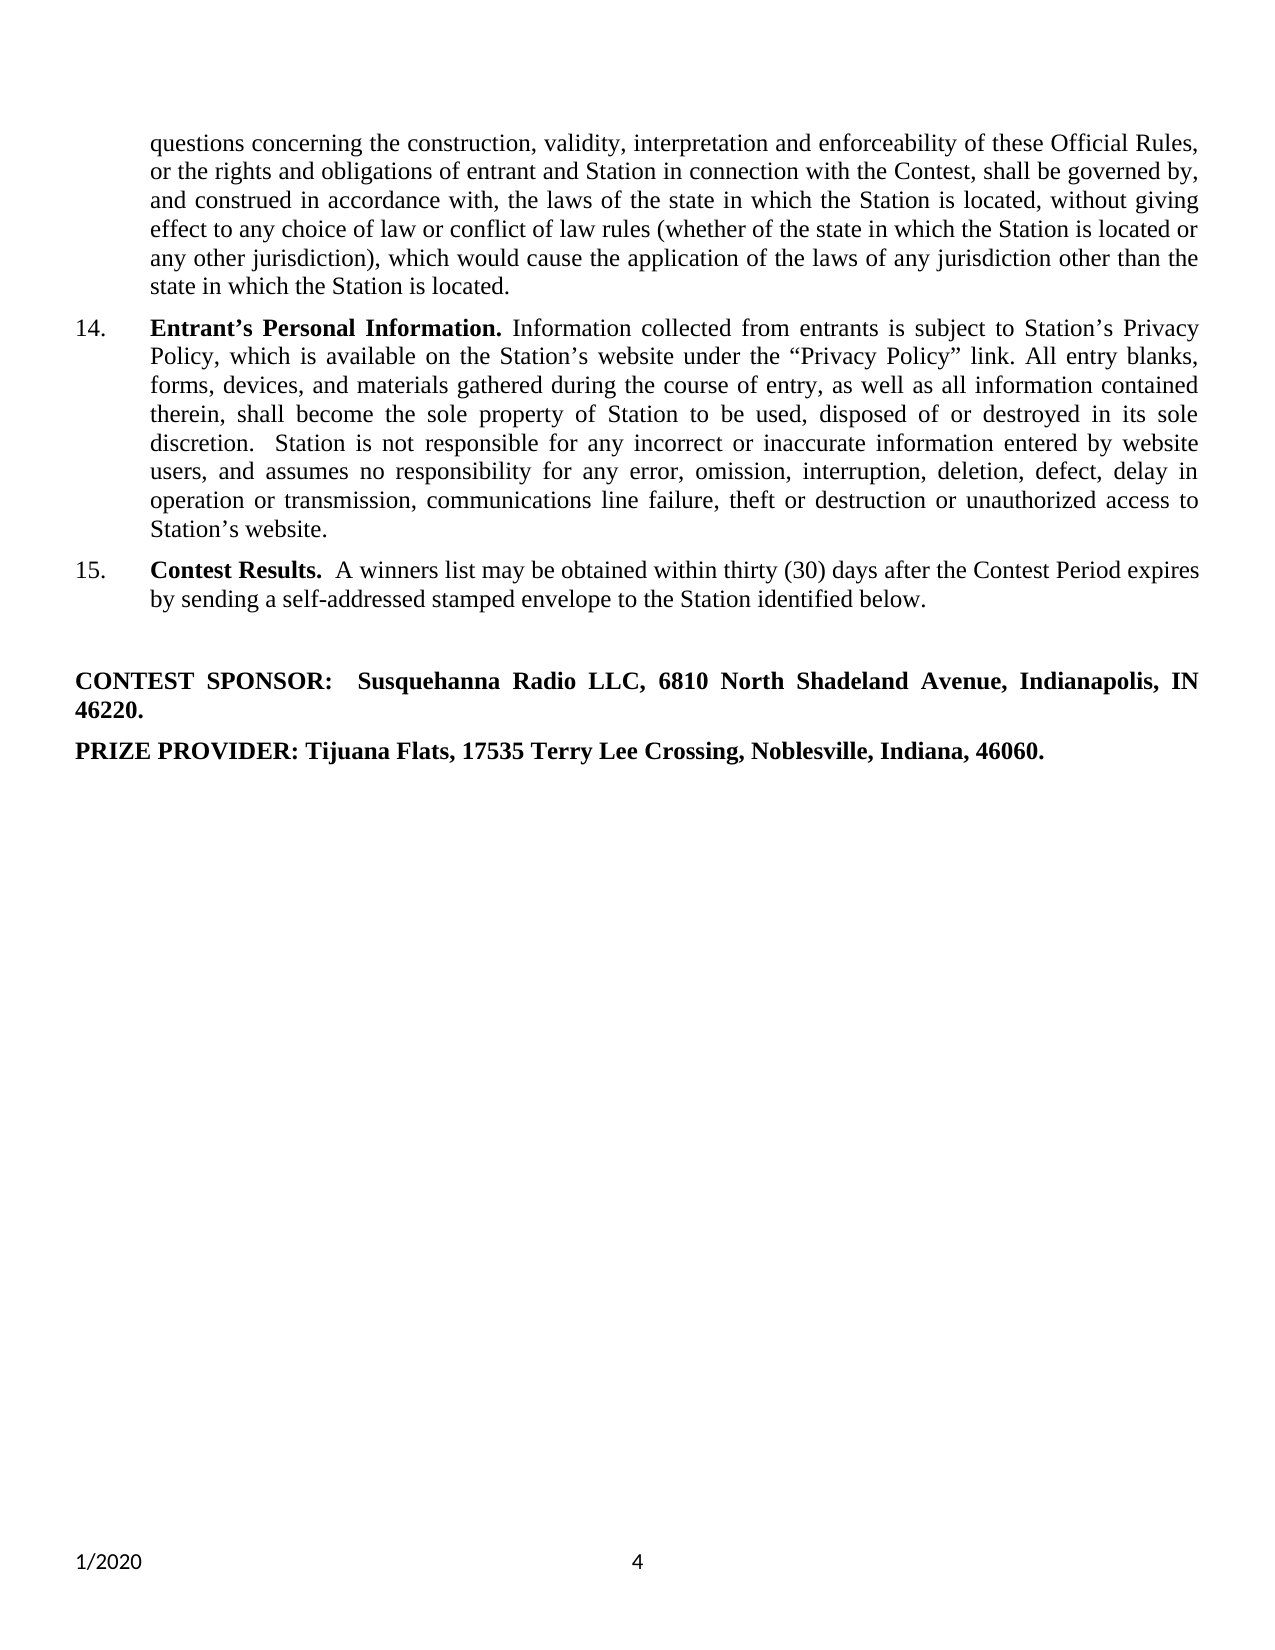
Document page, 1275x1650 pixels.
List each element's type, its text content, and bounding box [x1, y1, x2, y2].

text PRIZE PROVIDER: Tijuana Flats, 17535 Terry Lee Crossing, Noblesville, Indiana, 46060. [75, 736, 1200, 765]
list Entrant’s Personal Information. Information collected from entrants is subject to Station’s Privacy Policy, which is available on the Station’s website under the “Privacy Policy” link. All entry blanks, forms, devices, and materials gathered during the course of entry, as well as all information contained therein, shall become the sole property of Station to be used, disposed of or destroyed in its sole discretion. Station is not responsible for any incorrect or inaccurate information entered by website users, and assumes no responsibility for any error, omission, interruption, deletion, defect, delay in operation or transmission, communications line failure, theft or destruction or unauthorized access to Station’s website. [75, 313, 1200, 543]
list Contest Results. A winners list may be obtained within thirty (30) days after the Contest Period expires by sending a self-addressed stamped envelope to the Station identified below. [75, 555, 1200, 613]
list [75, 128, 1200, 300]
text CONTEST SPONSOR: Susquehanna Radio LLC, 6810 North Shadeland Avenue, Indianapolis, IN 46220. [75, 666, 1200, 724]
